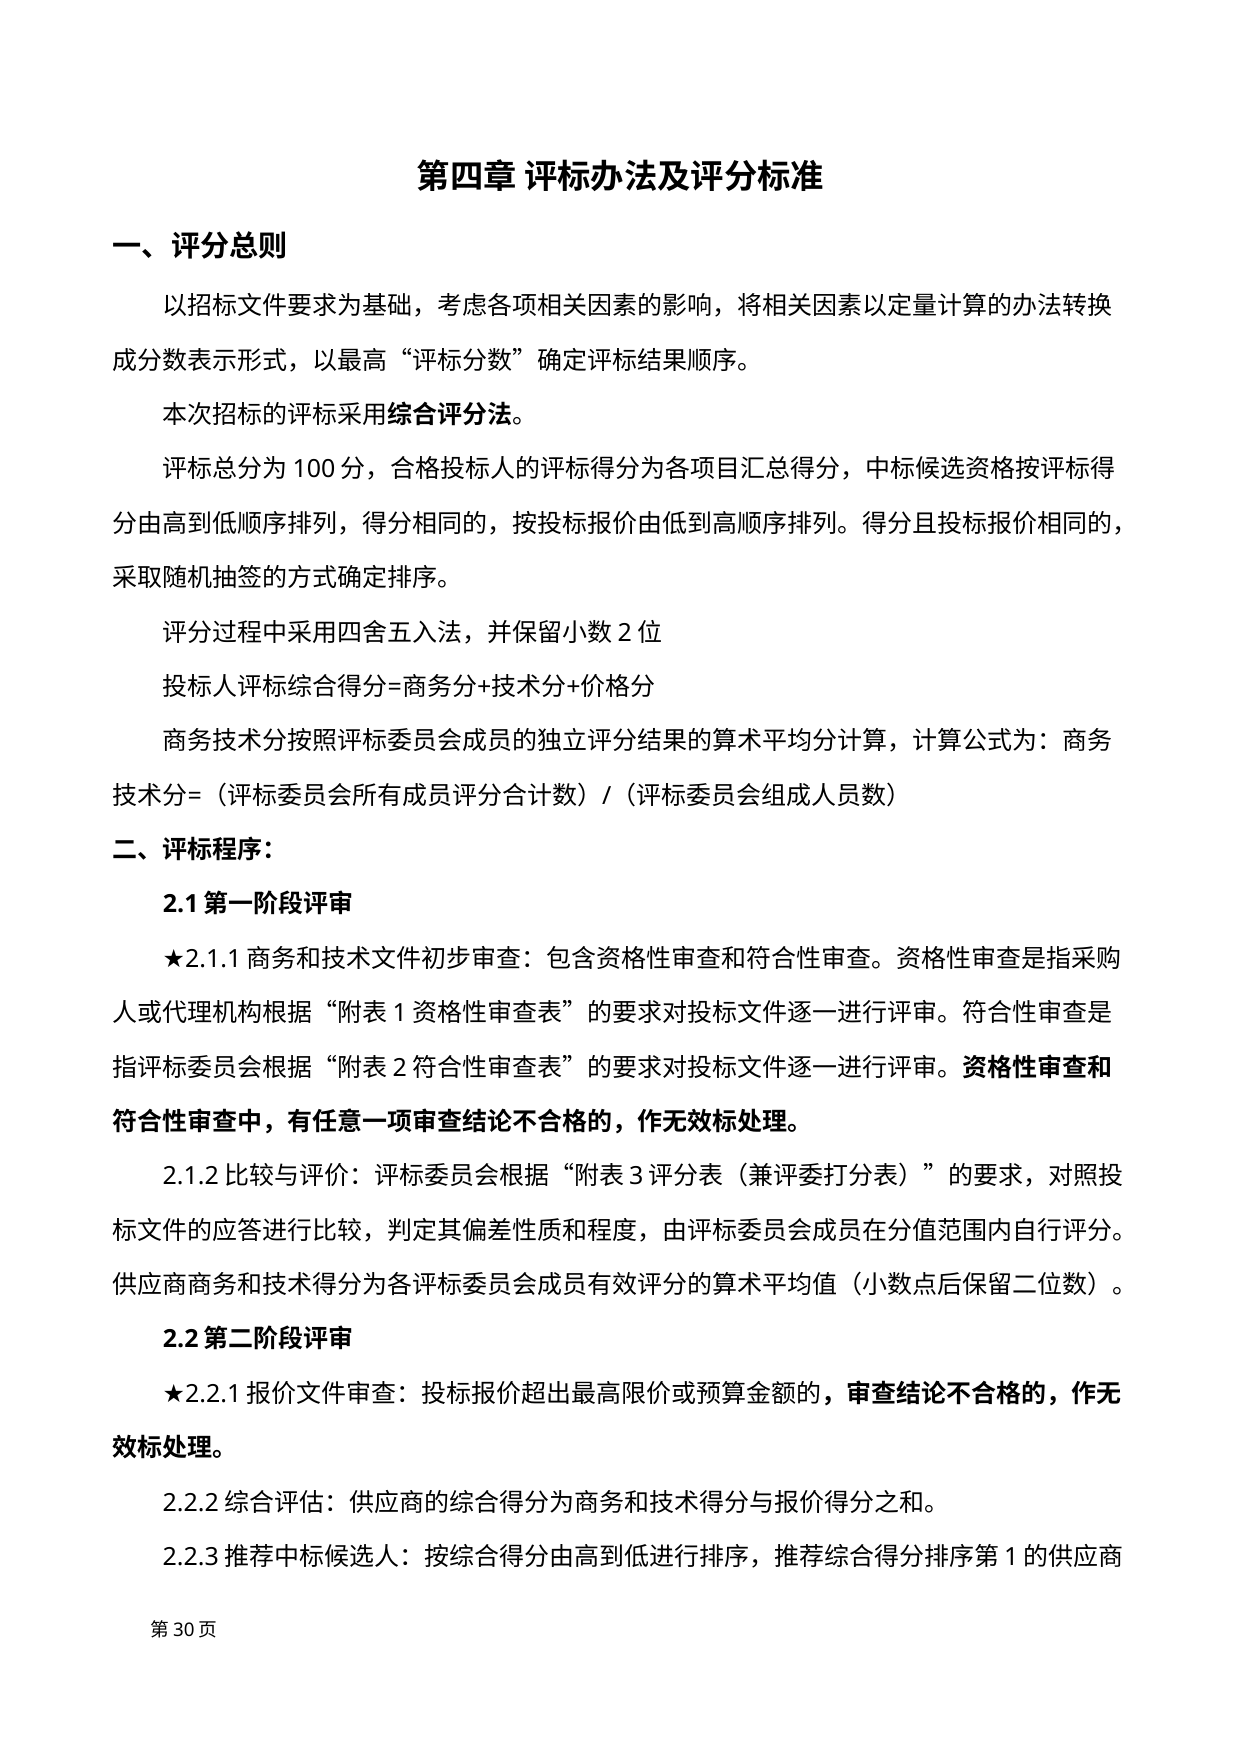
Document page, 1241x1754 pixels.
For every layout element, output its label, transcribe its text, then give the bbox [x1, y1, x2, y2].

text 商务技术分按照评标委员会成员的独立评分结果的算术平均分计算，计算公式为：商务技术分=（评标委员会所有成员评分合计数）/（评标委员会组成人员数） [112, 721, 1128, 811]
text 以招标文件要求为基础，考虑各项相关因素的影响，将相关因素以定量计算的办法转换成分数表示形式，以最高“评标分数”确定评标结果顺序。 [112, 286, 1128, 376]
text 投标人评标综合得分=商务分+技术分+价格分 [112, 666, 1128, 703]
text 2.2.2综合评估：供应商的综合得分为商务和技术得分与报价得分之和。 [112, 1482, 1128, 1518]
text ★2.2.1报价文件审查：投标报价超出最高限价或预算金额的，审查结论不合格的，作无效标处理。 [112, 1373, 1128, 1464]
text 2.1第一阶段评审 [112, 884, 1128, 920]
text 本次招标的评标采用综合评分法。 [112, 394, 1128, 431]
text 评分过程中采用四舍五入法，并保留小数2位 [112, 612, 1128, 648]
text 2.2第二阶段评审 [112, 1319, 1128, 1355]
text 评标总分为100分，合格投标人的评标得分为各项目汇总得分，中标候选资格按评标得分由高到低顺序排列，得分相同的，按投标报价由低到高顺序排列。得分且投标报价相同的，采取随机抽签的方式确定排序。 [112, 449, 1128, 594]
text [112, 1536, 1128, 1573]
text 2.1.2比较与评价：评标委员会根据“附表3评分表（兼评委打分表）”的要求，对照投标文件的应答进行比较，判定其偏差性质和程度，由评标委员会成员在分值范围内自行评分。供应商商务和技术得分为各评标委员会成员有效评分的算术平均值（小数点后保留二位数）。 [112, 1156, 1128, 1301]
subtitle 二、评标程序： [112, 829, 1128, 866]
subtitle 第四章 评标办法及评分标准 [112, 150, 1128, 198]
subtitle 一、评分总则 [112, 222, 1128, 264]
text ★2.1.1商务和技术文件初步审查：包含资格性审查和符合性审查。资格性审查是指采购人或代理机构根据“附表1资格性审查表”的要求对投标文件逐一进行评审。符合性审查是指评标委员会根据“附表2符合性审查表”的要求对投标文件逐一进行评审。资格性审查和符合性审查中，有任意一项审查结论不合格的，作无效标处理。 [112, 938, 1128, 1138]
